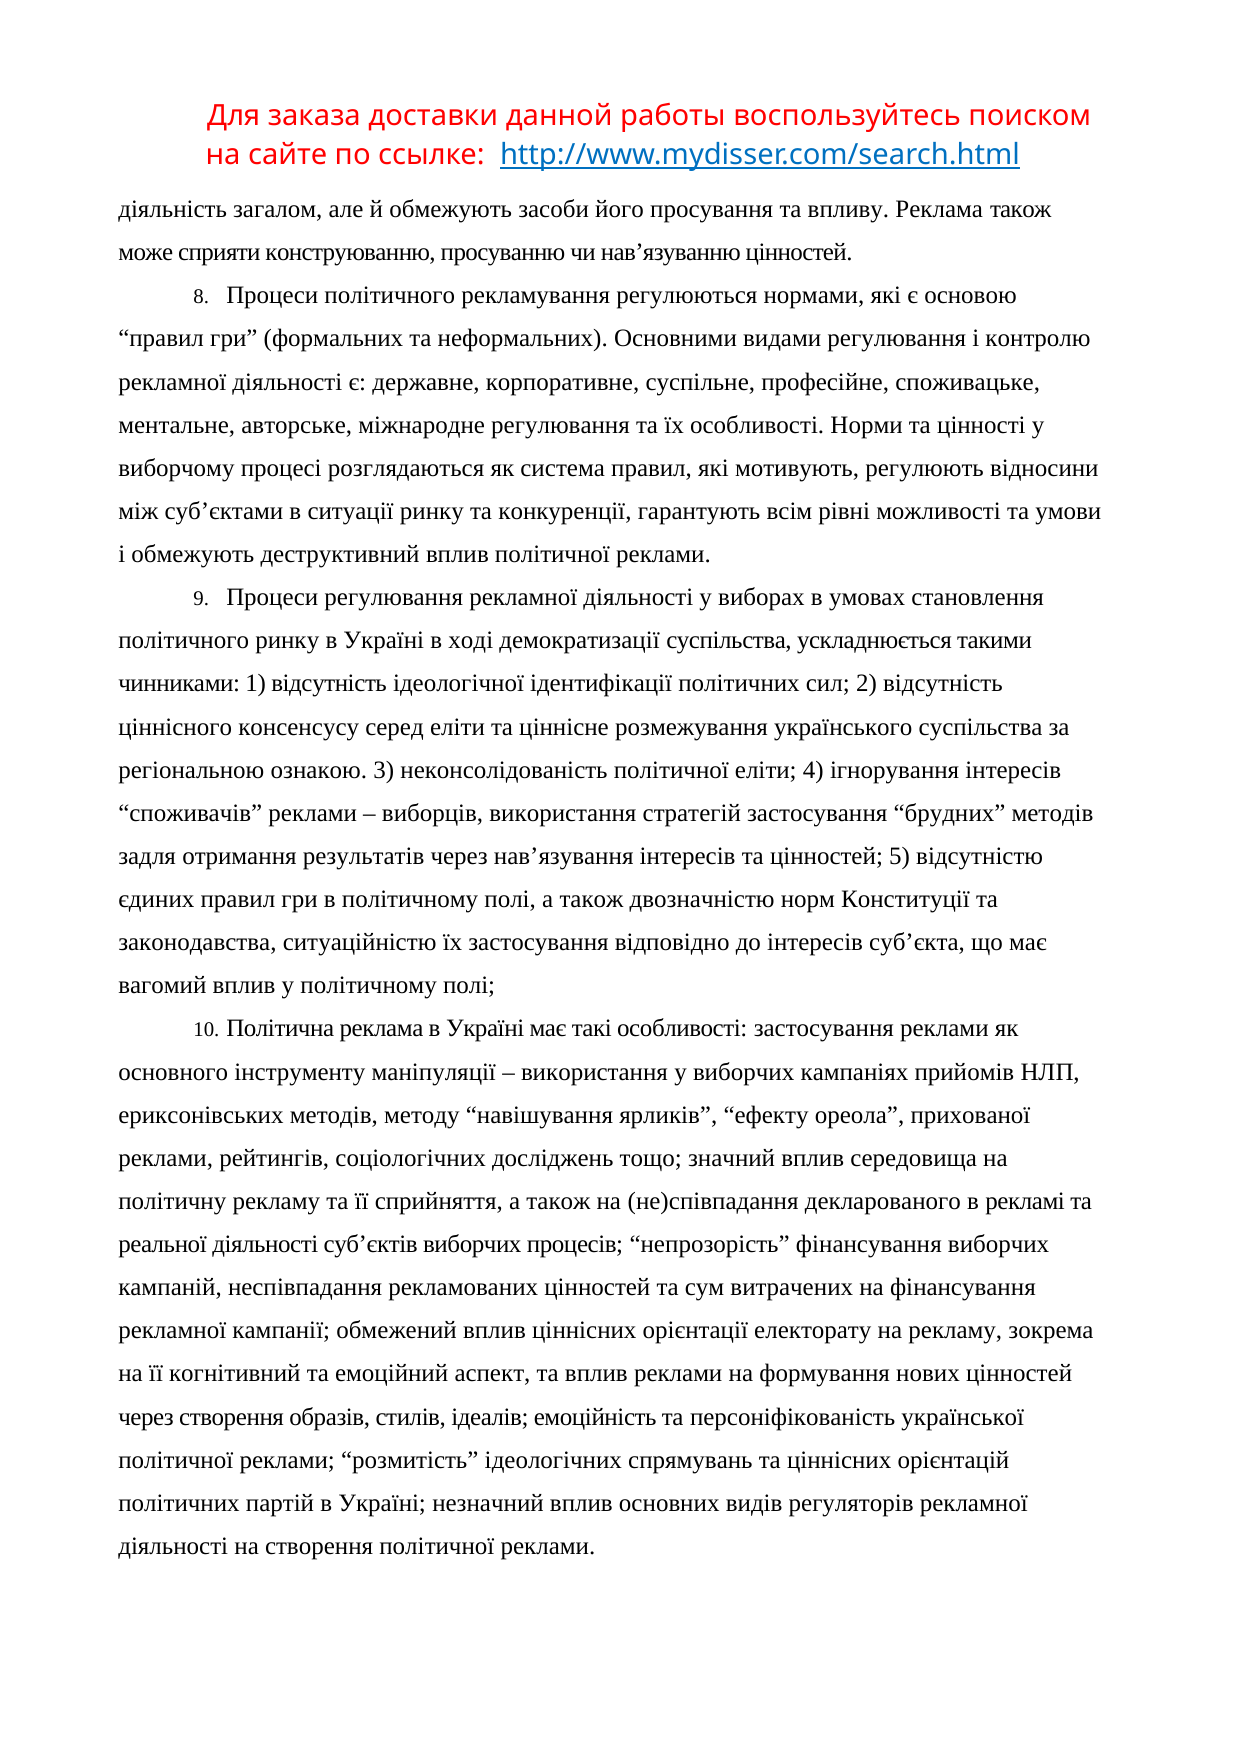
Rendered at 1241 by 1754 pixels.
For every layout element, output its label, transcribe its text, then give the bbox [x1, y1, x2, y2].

list Процеси політичного рекламування регулюються нормами, які є основою “правил гри” (формальних та неформальних). Основними видами регулювання і контролю рекламної діяльності є: державне, корпоративне, суспільне, професійне, споживацьке, ментальне, авторське, міжнародне регулювання та їх особливості. Норми та цінності у виборчому процесі розглядаються як система правил, які мотивують, регулюють відносини між суб’єктами в ситуації ринку та конкуренції, гарантують всім рівні можливості та умови і обмежують деструктивний вплив політичної реклами. [118, 280, 1107, 568]
list Політична реклама в Україні має такі особливості: застосування реклами як основного інструменту маніпуляції – використання у виборчих кампаніях прийомів НЛП, ериксонівських методів, методу “навішування ярликів”, “ефекту ореола”, прихованої реклами, рейтингів, соціологічних досліджень тощо; значний вплив середовища на політичну рекламу та її сприйняття, а також на (не)співпадання декларованого в рекламі та реальної діяльності суб’єктів виборчих процесів; “непрозорість” фінансування виборчих кампаній, неспівпадання рекламованих цінностей та сум витрачених на фінансування рекламної кампанії; обмежений вплив ціннісних орієнтації електорату на рекламу, зокрема на її когнітивний та емоційний аспект, та вплив реклами на формування нових цінностей через створення образів, стилів, ідеалів; емоційність та персоніфікованість української політичної реклами; “розмитість” ідеологічних спрямувань та ціннісних орієнтацій політичних партій в Україні; незначний вплив основних видів регуляторів рекламної діяльності на створення політичної реклами. [118, 1013, 1107, 1560]
list Процеси регулювання рекламної діяльності у виборах в умовах становлення політичного ринку в Україні в ході демократизації суспільства, ускладнюється такими чинниками: 1) відсутність ідеологічної ідентифікації політичних сил; 2) відсутність ціннісного консенсусу серед еліти та ціннісне розмежування українського суспільства за регіональною ознакою. 3) неконсолідованість політичної еліти; 4) ігнорування інтересів “споживачів” реклами – виборців, використання стратегій застосування “брудних” методів задля отримання результатів через нав’язування інтересів та цінностей; 5) відсутністю єдиних правил гри в політичному полі, а також двозначністю норм Конституції та законодавства, ситуаційністю їх застосування відповідно до інтересів суб’єкта, що має вагомий вплив у політичному полі; [118, 582, 1107, 999]
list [118, 194, 1107, 266]
